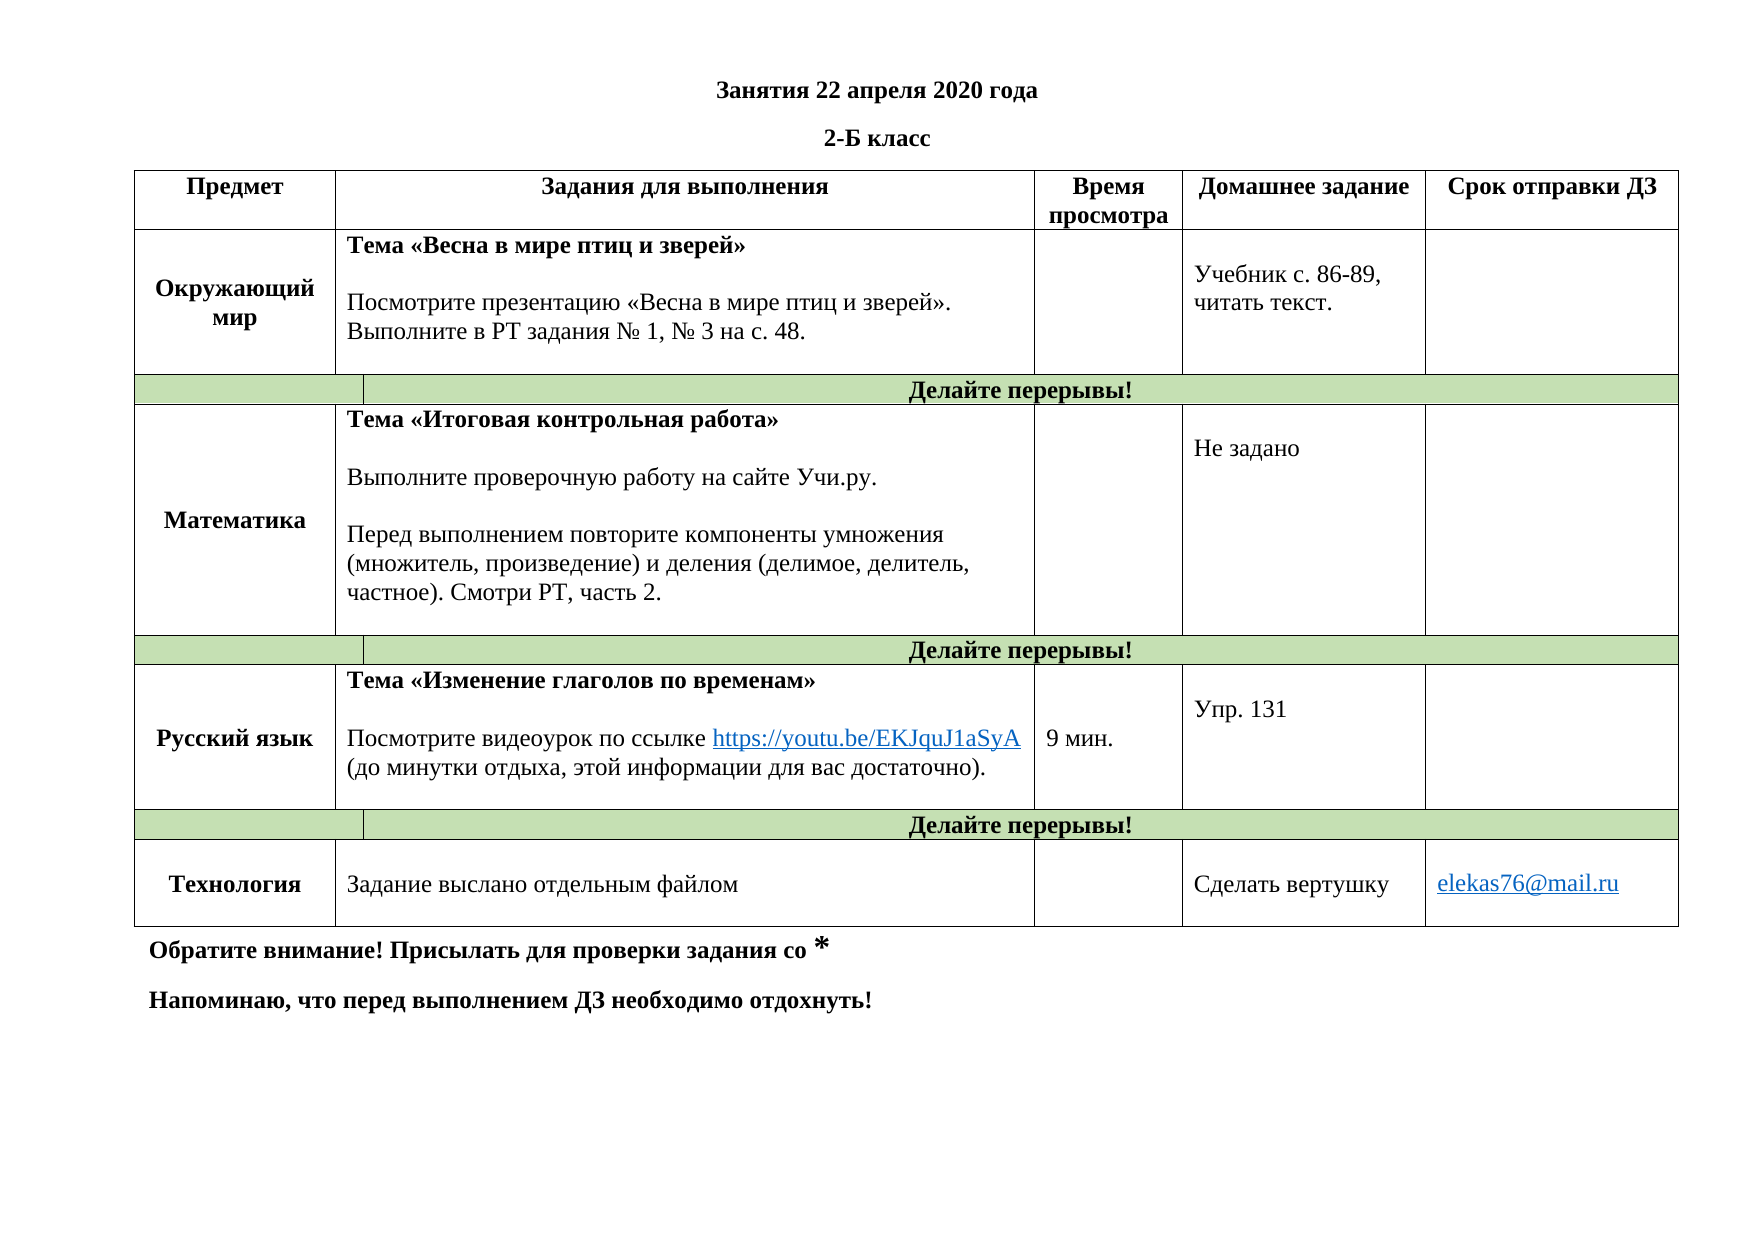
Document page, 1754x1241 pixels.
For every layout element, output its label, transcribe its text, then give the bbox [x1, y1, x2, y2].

table_cell Окружающий мир [135, 230, 335, 374]
text Занятия 22 апреля 2020 года [75, 75, 1679, 104]
table_cell Учебник с. 86-89, читать текст. [1183, 230, 1425, 374]
table_cell Задание выслано отдельным файлом [336, 840, 1034, 926]
table_cell [135, 636, 363, 664]
table_cell Делайте перерывы! [364, 810, 1678, 839]
table_header Задания для выполнения [336, 171, 1034, 229]
table_cell Технология [135, 840, 335, 926]
table_cell Тема «Изменение глаголов по временам» Посмотрите видеоурок по ссылке https://youtu.be/EKJquJ1aSyA (до минутки отдыха, этой информации для вас достаточно). [336, 665, 1034, 809]
table_header Время просмотра [1035, 171, 1182, 229]
table_cell Упр. 131 [1183, 665, 1425, 809]
text Напоминаю, что перед выполнением ДЗ необходимо отдохнуть! [75, 985, 1679, 1014]
table_cell [1426, 665, 1678, 809]
table_cell [1035, 230, 1182, 374]
table_cell [135, 810, 363, 839]
table_cell [1035, 840, 1182, 926]
table_cell Математика [135, 405, 335, 634]
table_cell [135, 375, 363, 403]
table_header Предмет [135, 171, 335, 229]
table_cell elekas76@mail.ru [1426, 840, 1678, 926]
table_cell Делайте перерывы! [364, 636, 1678, 664]
table_header Домашнее задание [1183, 171, 1425, 229]
table_cell [1426, 405, 1678, 634]
table_cell 9 мин. [1035, 665, 1182, 809]
table_cell [1035, 405, 1182, 634]
text Обратите внимание! Присылать для проверки задания со * [75, 927, 1679, 966]
table_cell Тема «Итоговая контрольная работа» Выполните проверочную работу на сайте Учи.ру. Перед выполнением повторите компоненты умножения (множитель, произведение) и деления (делимое, делитель, частное). Смотри РТ, часть 2. [336, 405, 1034, 634]
table_header Срок отправки ДЗ [1426, 171, 1678, 229]
table_cell Сделать вертушку [1183, 840, 1425, 926]
table_cell Делайте перерывы! [364, 375, 1678, 403]
table_cell Русский язык [135, 665, 335, 809]
text 2-Б класс [75, 123, 1679, 151]
table_cell Тема «Весна в мире птиц и зверей» Посмотрите презентацию «Весна в мире птиц и зверей». Выполните в РТ задания № 1, № 3 на с. 48. [336, 230, 1034, 374]
table_cell Не задано [1183, 405, 1425, 634]
table_cell [1426, 230, 1678, 374]
